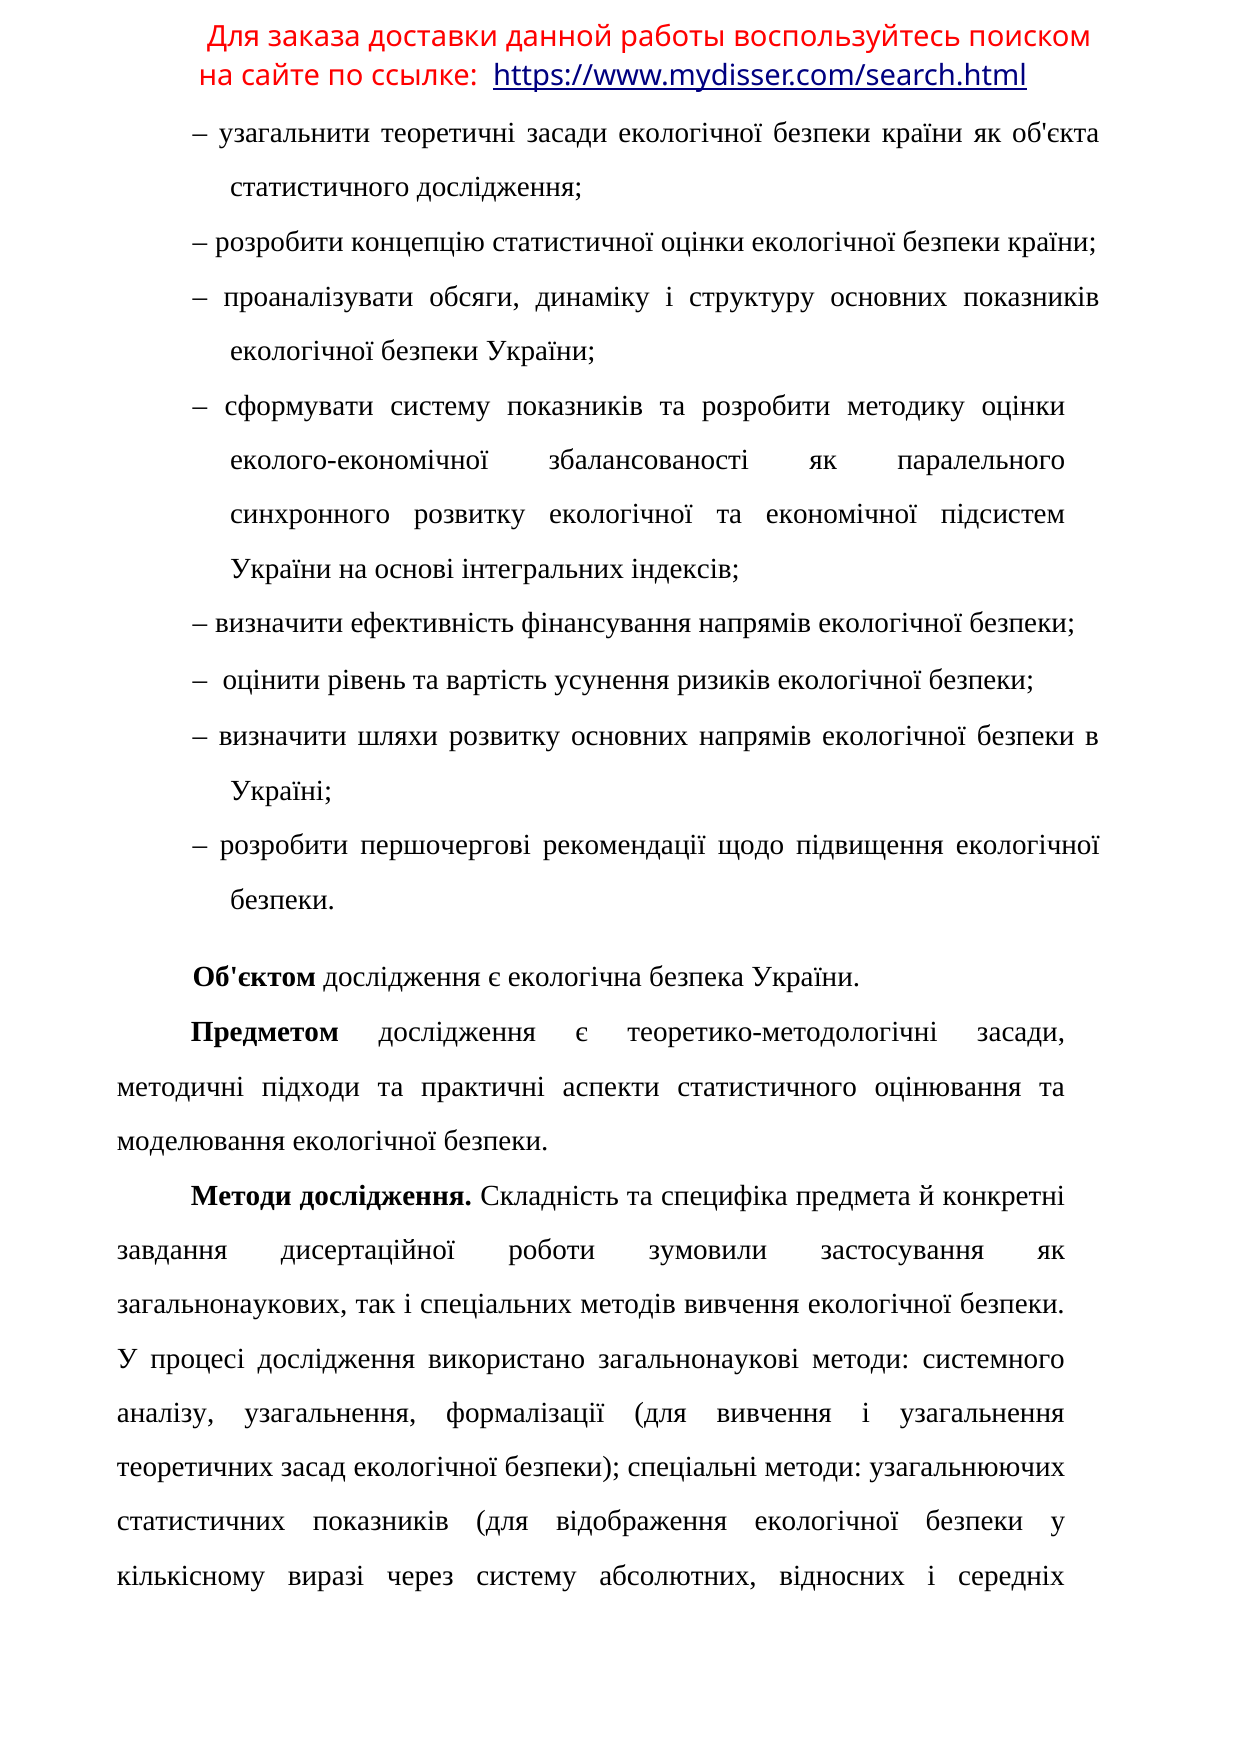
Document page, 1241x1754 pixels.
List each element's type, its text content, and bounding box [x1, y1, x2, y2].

text ‒ оцінити рівень та вартість усунення ризиків екологічної безпеки; [192, 662, 1100, 696]
text ‒ визначити шляхи розвитку основних напрямів екологічної безпеки в Україні; [192, 718, 1100, 806]
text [117, 1178, 1066, 1591]
text ‒ сформувати систему показників та розробити методику оцінки еколого-економічної збалансованості як паралельного синхронного розвитку екологічної та економічної підсистем України на основі інтегральних індексів; [192, 388, 1066, 584]
text ‒ розробити концепцію статистичної оцінки екологічної безпеки країни; [192, 224, 1100, 258]
text ‒ визначити ефективність фінансування напрямів екологічної безпеки; [192, 606, 1100, 639]
text ‒ проаналізувати обсяги, динаміку і структуру основних показників екологічної безпеки України; [192, 279, 1100, 367]
text ‒ узагальнити теоретичні засади екологічної безпеки країни як об'єкта статистичного дослідження; [192, 115, 1100, 203]
text ‒ розробити першочергові рекомендації щодо підвищення екологічної безпеки. [192, 827, 1100, 915]
text Предметом дослідження є теоретико-методологічні засади, методичні підходи та практичні аспекти статистичного оцінювання та моделювання екологічної безпеки. [117, 1014, 1065, 1157]
text Об'єктом дослідження є екологічна безпека України. [192, 959, 1100, 993]
